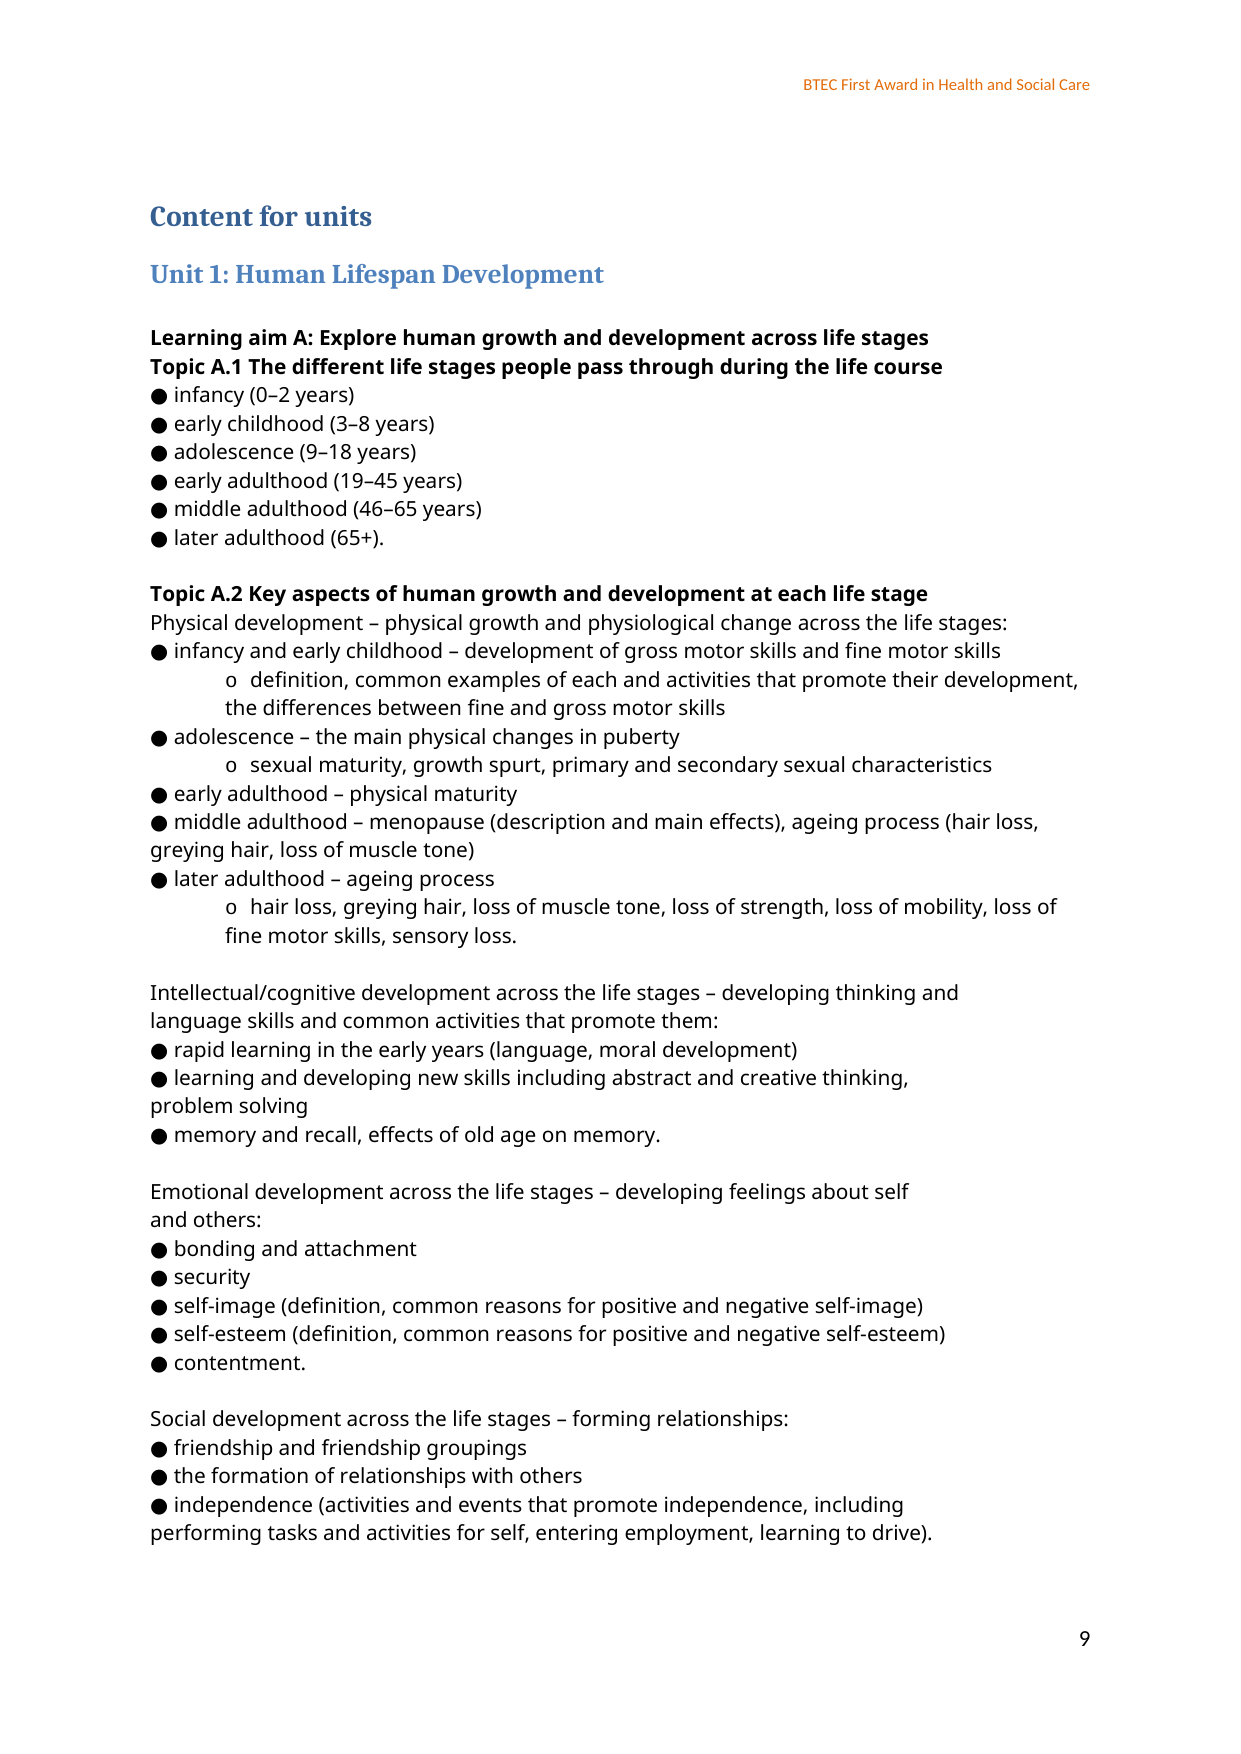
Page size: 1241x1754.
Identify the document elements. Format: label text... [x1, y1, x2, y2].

text ● contentment. [150, 1348, 1090, 1376]
text ● early adulthood (19–45 years) [150, 466, 1090, 494]
text and others: [150, 1205, 1090, 1234]
text ● rapid learning in the early years (language, moral development) [150, 1035, 1090, 1063]
subtitle Content for units [150, 200, 1090, 233]
subtitle Unit 1: Human Lifespan Development [150, 259, 1090, 291]
text ● the formation of relationships with others [150, 1461, 1090, 1490]
text ● early childhood (3–8 years) [150, 409, 1090, 437]
text Topic A.1 The different life stages people pass through during the life course [150, 352, 1090, 380]
text ● infancy (0–2 years) [150, 380, 1090, 409]
text problem solving [150, 1092, 1090, 1120]
text o definition, common examples of each and activities that promote their development, the differences between fine and gross motor skills [225, 665, 1090, 722]
text ● bonding and attachment [150, 1234, 1090, 1262]
text ● middle adulthood – menopause (description and main effects), ageing process (hair loss, greying hair, loss of muscle tone) [150, 807, 1090, 864]
text Learning aim A: Explore human growth and development across life stages [150, 323, 1090, 352]
text ● independence (activities and events that promote independence, including [150, 1490, 1090, 1518]
text performing tasks and activities for self, entering employment, learning to drive). [150, 1518, 1090, 1547]
text ● learning and developing new skills including abstract and creative thinking, [150, 1063, 1090, 1092]
text Physical development – physical growth and physiological change across the life stages: [150, 608, 1090, 636]
text ● early adulthood – physical maturity [150, 779, 1090, 807]
text ● self-image (definition, common reasons for positive and negative self-image) [150, 1291, 1090, 1319]
text ● security [150, 1262, 1090, 1291]
text Social development across the life stages – forming relationships: [150, 1404, 1090, 1433]
text ● later adulthood (65+). [150, 523, 1090, 551]
text ● self-esteem (definition, common reasons for positive and negative self-esteem) [150, 1319, 1090, 1348]
text Topic A.2 Key aspects of human growth and development at each life stage [150, 579, 1090, 608]
text ● adolescence (9–18 years) [150, 437, 1090, 466]
text ● adolescence – the main physical changes in puberty [150, 722, 1090, 750]
text language skills and common activities that promote them: [150, 1006, 1090, 1035]
text o sexual maturity, growth spurt, primary and secondary sexual characteristics [150, 750, 1090, 779]
text Intellectual/cognitive development across the life stages – developing thinking and [150, 978, 1090, 1006]
text ● middle adulthood (46–65 years) [150, 494, 1090, 523]
text Emotional development across the life stages – developing feelings about self [150, 1177, 1090, 1205]
text ● later adulthood – ageing process [150, 864, 1090, 892]
text ● memory and recall, effects of old age on memory. [150, 1120, 1090, 1148]
text o hair loss, greying hair, loss of muscle tone, loss of strength, loss of mobility, loss of fine motor skills, sensory loss. [225, 892, 1090, 949]
text ● friendship and friendship groupings [150, 1433, 1090, 1461]
text ● infancy and early childhood – development of gross motor skills and fine motor skills [150, 636, 1090, 665]
